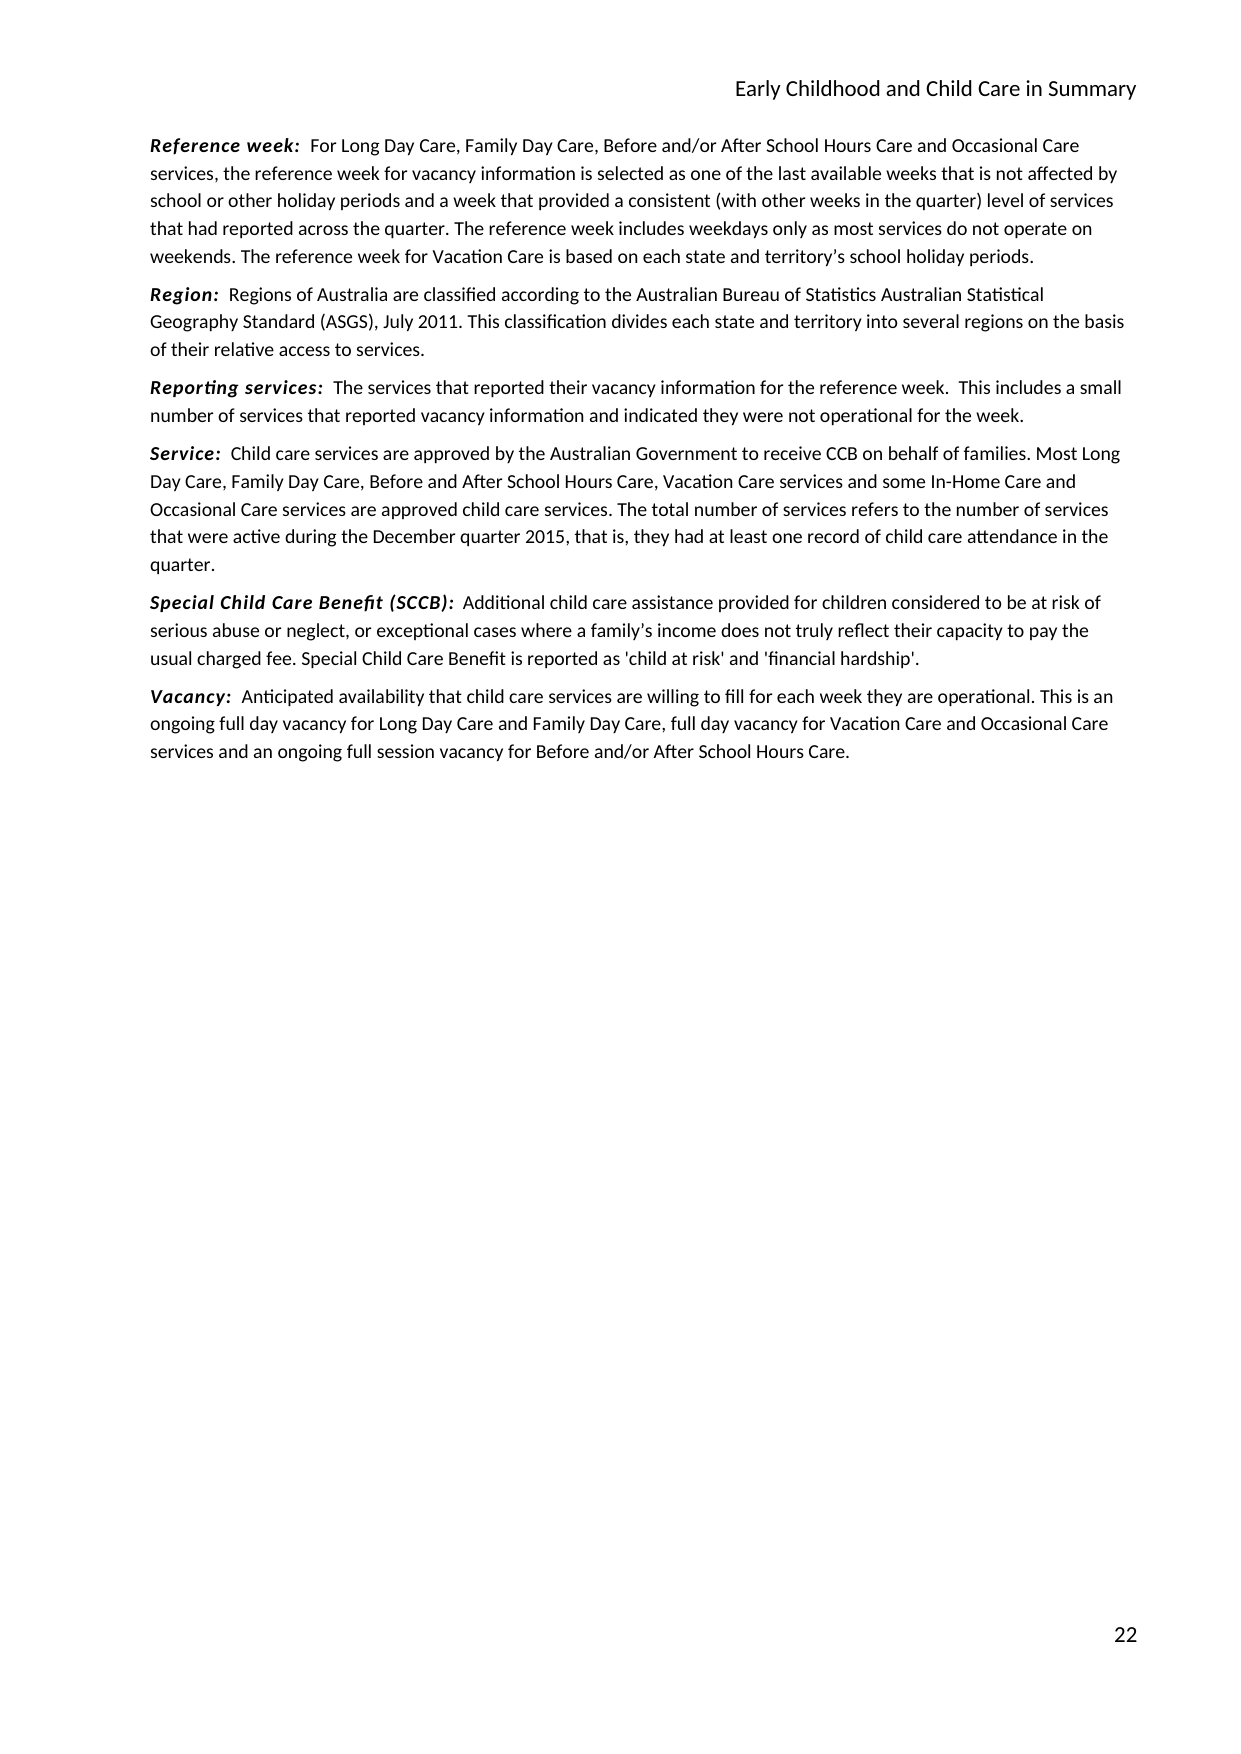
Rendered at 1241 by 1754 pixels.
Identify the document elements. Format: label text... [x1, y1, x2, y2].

text Vacancy: Anticipated availability that child care services are willing to fill for each week they are operational. This is an ongoing full day vacancy for Long Day Care and Family Day Care, full day vacancy for Vacation Care and Occasional Care services and an ongoing full session vacancy for Before and/or After School Hours Care. [150, 684, 1137, 763]
text Reporting services: The services that reported their vacancy information for the reference week. This includes a small number of services that reported vacancy information and indicated they were not operational for the week. [150, 375, 1137, 427]
text Region: Regions of Australia are classified according to the Australian Bureau of Statistics Australian Statistical Geography Standard (ASGS), July 2011. This classification divides each state and territory into several regions on the basis of their relative access to services. [150, 282, 1137, 361]
text Service: Child care services are approved by the Australian Government to receive CCB on behalf of families. Most Long Day Care, Family Day Care, Before and After School Hours Care, Vacation Care services and some In-Home Care and Occasional Care services are approved child care services. The total number of services refers to the number of services that were active during the December quarter 2015, that is, they had at least one record of child care attendance in the quarter. [150, 441, 1137, 576]
text Special Child Care Benefit (SCCB): Additional child care assistance provided for children considered to be at risk of serious abuse or neglect, or exceptional cases where a family’s income does not truly reflect their capacity to pay the usual charged fee. Special Child Care Benefit is reported as 'child at risk' and 'financial hardship'. [150, 590, 1137, 670]
text Reference week: For Long Day Care, Family Day Care, Before and/or After School Hours Care and Occasional Care services, the reference week for vacancy information is selected as one of the last available weeks that is not affected by school or other holiday periods and a week that provided a consistent (with other weeks in the quarter) level of services that had reported across the quarter. The reference week includes weekdays only as most services do not operate on weekends. The reference week for Vacation Care is based on each state and territory’s school holiday periods. [150, 133, 1137, 268]
